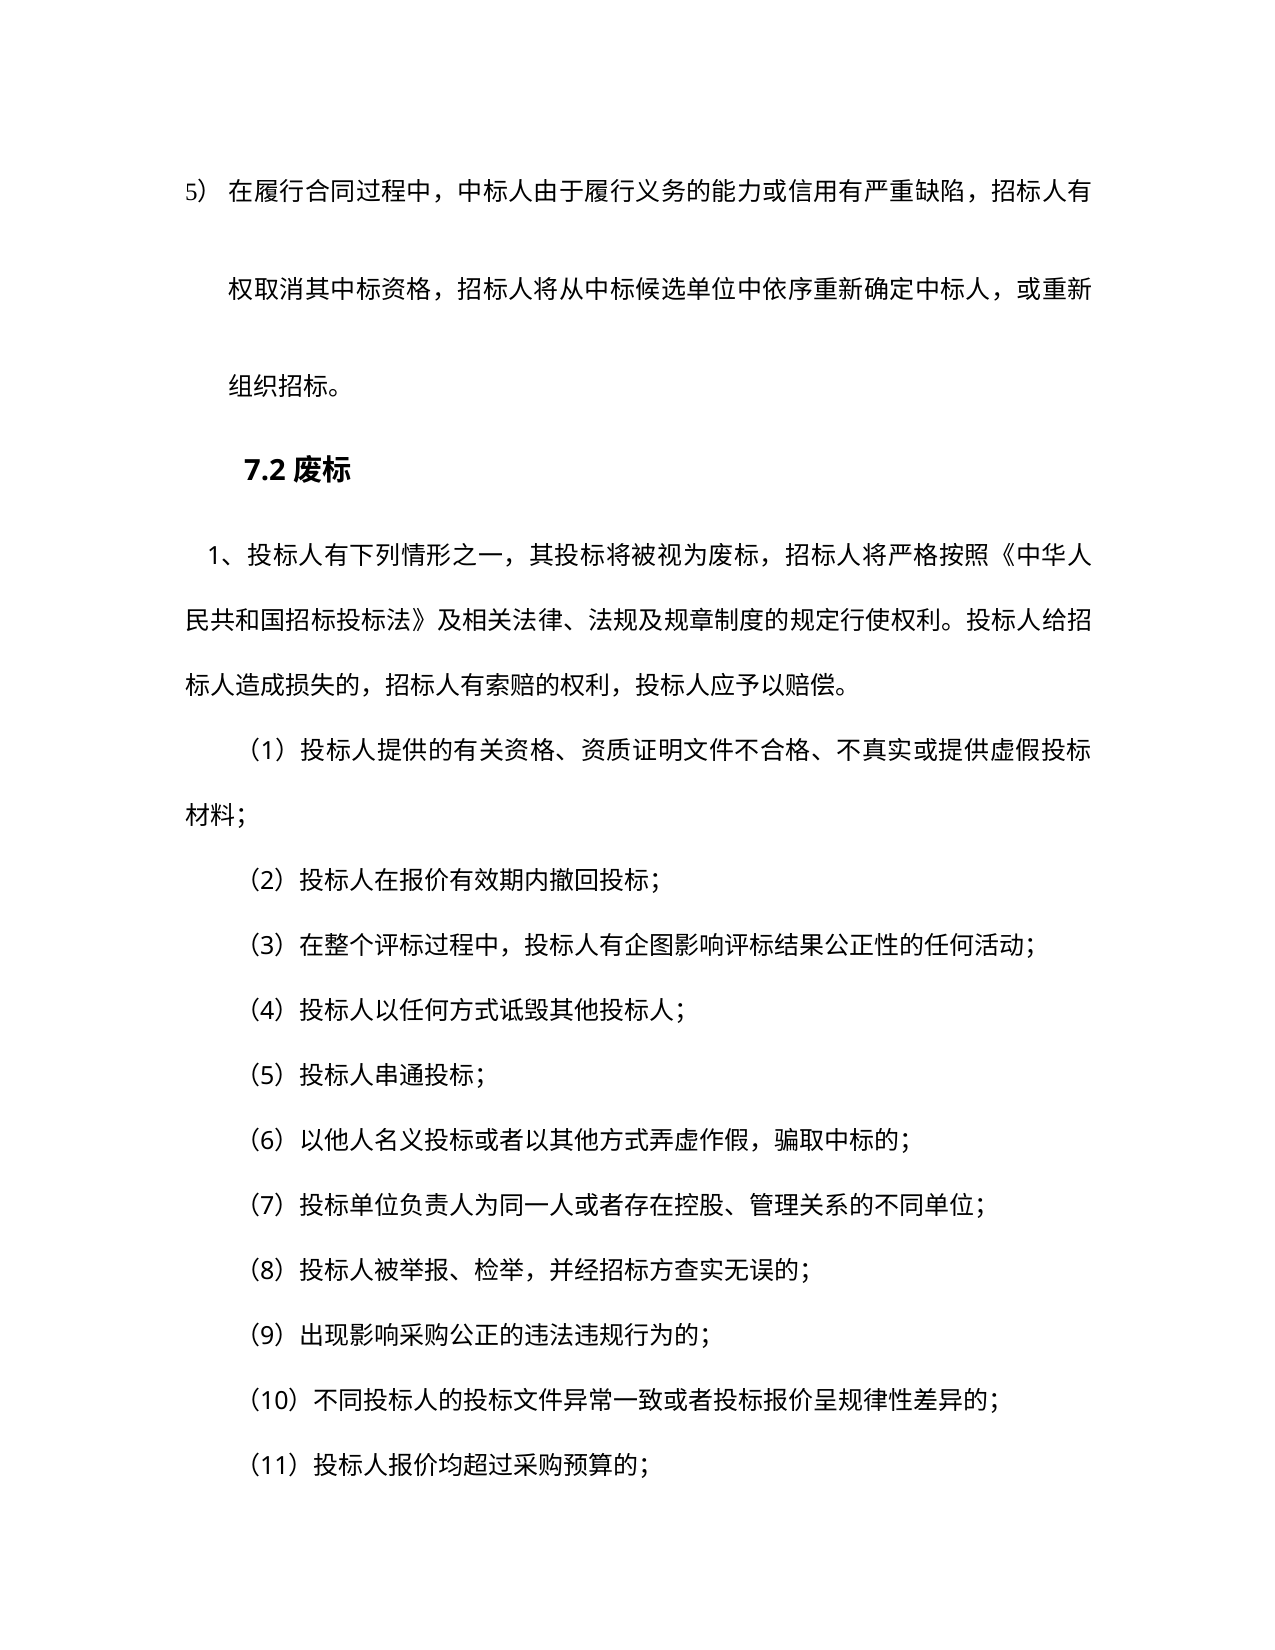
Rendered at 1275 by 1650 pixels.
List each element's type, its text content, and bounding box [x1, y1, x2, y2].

text 1、投标人有下列情形之一，其投标将被视为废标，招标人将严格按照《中华人民共和国招标投标法》及相关法律、法规及规章制度的规定行使权利。投标人给招标人造成损失的，招标人有索赔的权利，投标人应予以赔偿。 [185, 521, 1092, 716]
text （1）投标人提供的有关资格、资质证明文件不合格、不真实或提供虚假投标材料； [185, 716, 1092, 846]
text （9）出现影响采购公正的违法违规行为的； [185, 1301, 1092, 1366]
text （4）投标人以任何方式诋毁其他投标人； [185, 976, 1092, 1041]
list 在履行合同过程中，中标人由于履行义务的能力或信用有严重缺陷，招标人有权取消其中标资格，招标人将从中标候选单位中依序重新确定中标人，或重新组织招标。 [185, 157, 1092, 417]
text （11）投标人报价均超过采购预算的； [185, 1431, 1092, 1496]
text （10）不同投标人的投标文件异常一致或者投标报价呈规律性差异的； [185, 1366, 1092, 1431]
text （8）投标人被举报、检举，并经招标方查实无误的； [185, 1236, 1092, 1301]
text （7）投标单位负责人为同一人或者存在控股、管理关系的不同单位； [185, 1171, 1092, 1236]
text （5）投标人串通投标； [185, 1041, 1092, 1106]
text （3）在整个评标过程中，投标人有企图影响评标结果公正性的任何活动； [185, 911, 1092, 976]
text 废标 [244, 435, 1092, 500]
text （6）以他人名义投标或者以其他方式弄虚作假，骗取中标的； [185, 1106, 1092, 1171]
text （2）投标人在报价有效期内撤回投标； [185, 846, 1092, 911]
